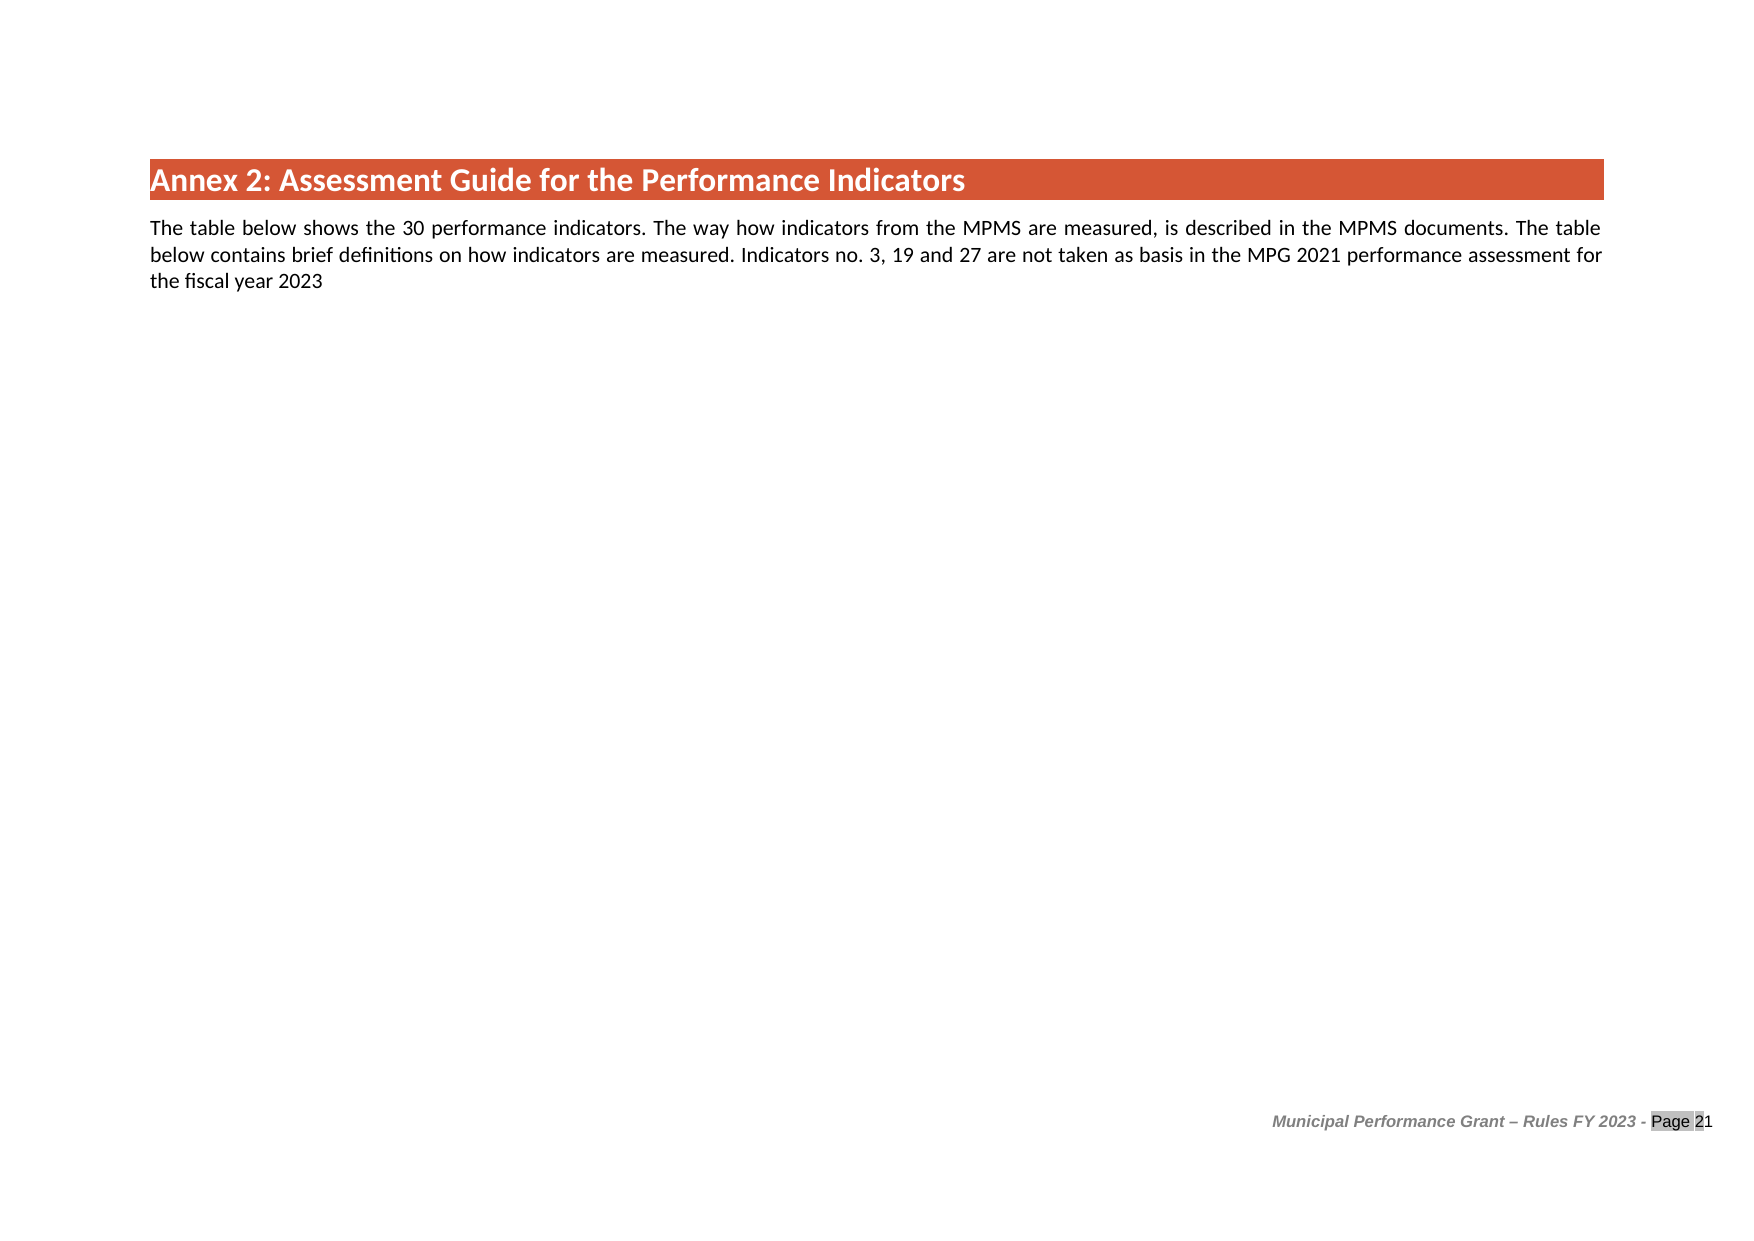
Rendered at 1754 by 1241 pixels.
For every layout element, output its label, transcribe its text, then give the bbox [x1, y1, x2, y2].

text The table below shows the 30 performance indicators. The way how indicators from the MPMS are measured, is described in the MPMS documents. The table below contains brief definitions on how indicators are measured. Indicators no. 3, 19 and 27 are not taken as basis in the MPG 2021 performance assessment for the fiscal year 2023 [150, 214, 1604, 294]
text Annex 2: Assessment Guide for the Performance Indicators [150, 159, 1604, 200]
